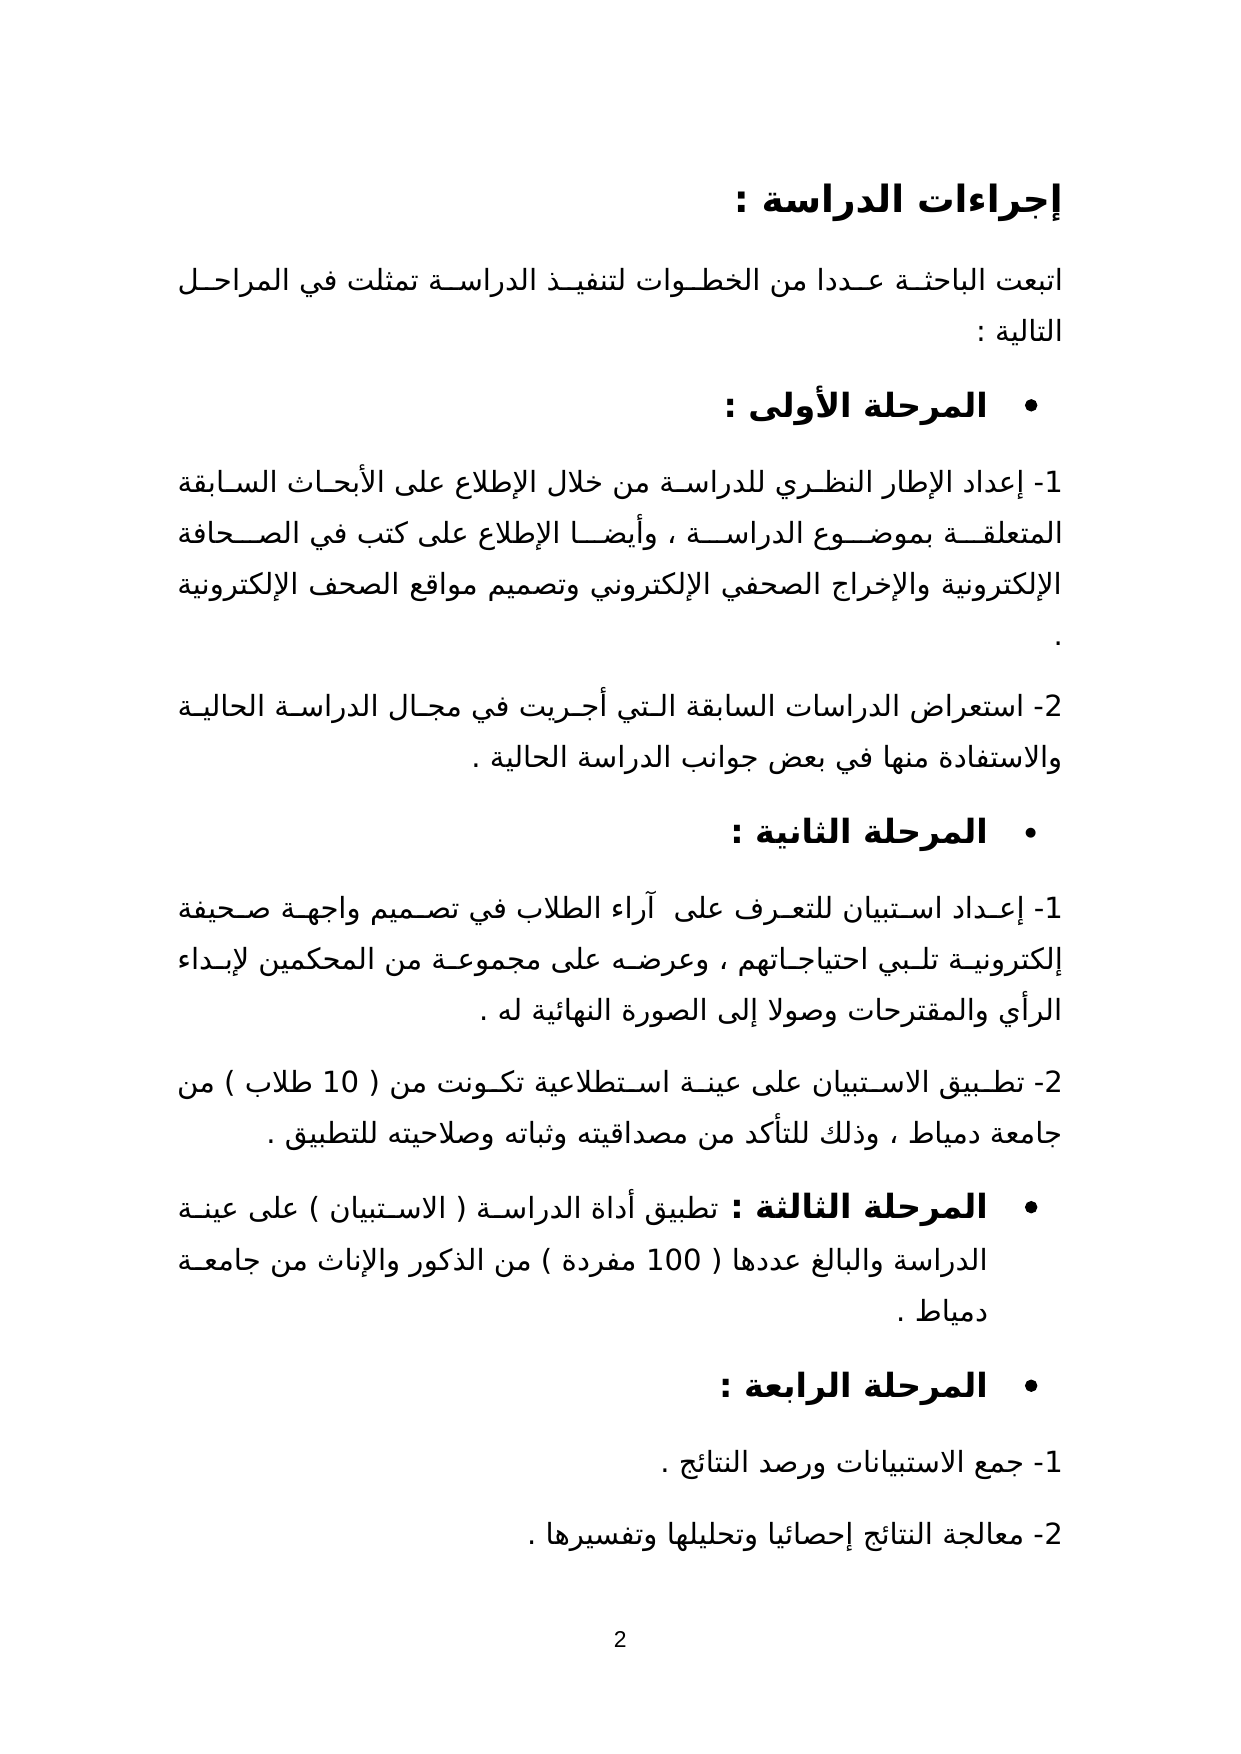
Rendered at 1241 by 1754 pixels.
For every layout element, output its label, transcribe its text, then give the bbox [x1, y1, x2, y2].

text 1- إعداد الإطار النظري للدراسة من خلال الإطلاع على الأبحاث السابقة المتعلقة بموضوع الدراسة ، وأيضا الإطلاع على كتب في الصحافة الإلكترونية والإخراج الصحفي الإلكتروني وتصميم مواقع الصحف الإلكترونية . [177, 465, 1063, 652]
list المرحلة الأولى : [177, 386, 1026, 425]
list المرحلة الرابعة : [177, 1366, 1026, 1405]
list المرحلة الثالثة : تطبيق أداة الدراسة ( الاستبيان ) على عينة الدراسة والبالغ عددها ( 100 مفردة ) من الذكور والإناث من جامعة دمياط . [177, 1188, 1026, 1329]
text اتبعت الباحثة عددا من الخطوات لتنفيذ الدراسة تمثلت في المراحل التالية : [177, 263, 1063, 348]
text 1- جمع الاستبيانات ورصد النتائج . [177, 1446, 1063, 1479]
text 2- معالجة النتائج إحصائيا وتحليلها وتفسيرها . [177, 1517, 1063, 1551]
text 1- إعداد استبيان للتعرف على آراء الطلاب في تصميم واجهة صحيفة إلكترونية تلبي احتياجاتهم ، وعرضه على مجموعة من المحكمين لإبداء الرأي والمقترحات وصولا إلى الصورة النهائية له . [177, 892, 1063, 1027]
list المرحلة الثانية : [177, 812, 1026, 851]
text 2- تطبيق الاستبيان على عينة استطلاعية تكونت من ( 10 طلاب ) من جامعة دمياط ، وذلك للتأكد من مصداقيته وثباته وصلاحيته للتطبيق . [177, 1065, 1063, 1150]
text 2- استعراض الدراسات السابقة التي أجريت في مجال الدراسة الحالية والاستفادة منها في بعض جوانب الدراسة الحالية . [177, 690, 1063, 775]
text إجراءات الدراسة : [177, 177, 1063, 221]
